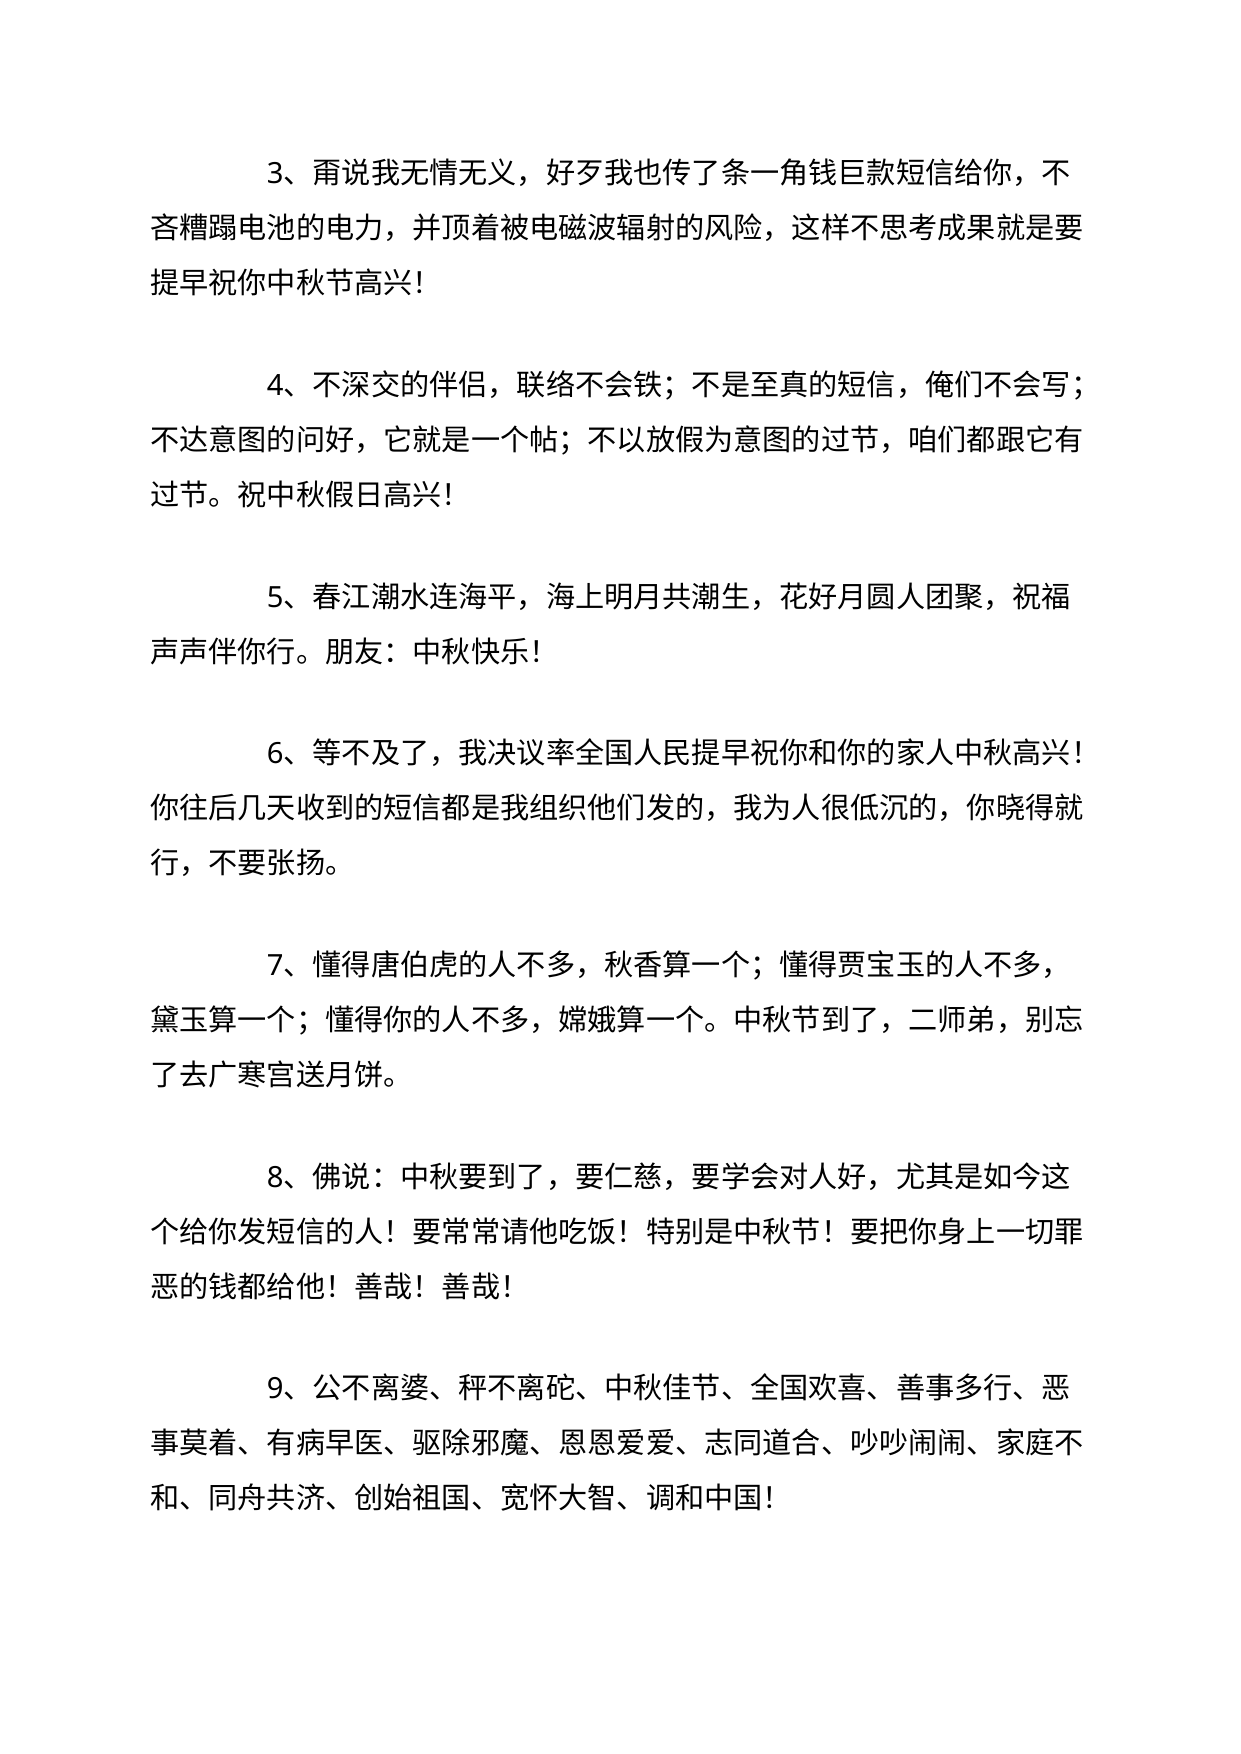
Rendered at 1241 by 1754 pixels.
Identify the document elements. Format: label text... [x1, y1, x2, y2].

text 7、懂得唐伯虎的人不多，秋香算一个；懂得贾宝玉的人不多，黛玉算一个；懂得你的人不多，嫦娥算一个。中秋节到了，二师弟，别忘了去广寒宫送月饼。 [150, 942, 1090, 1094]
text 4、不深交的伴侣，联络不会铁；不是至真的短信，俺们不会写；不达意图的问好，它就是一个帖；不以放假为意图的过节，咱们都跟它有过节。祝中秋假日高兴！ [150, 362, 1090, 514]
text 3、甭说我无情无义，好歹我也传了条一角钱巨款短信给你，不吝糟蹋电池的电力，并顶着被电磁波辐射的风险，这样不思考成果就是要提早祝你中秋节高兴！ [150, 150, 1090, 302]
text 8、佛说：中秋要到了，要仁慈，要学会对人好，尤其是如今这个给你发短信的人！要常常请他吃饭！特别是中秋节！要把你身上一切罪恶的钱都给他！善哉！善哉！ [150, 1153, 1090, 1306]
text 9、公不离婆、秤不离砣、中秋佳节、全国欢喜、善事多行、恶事莫着、有病早医、驱除邪魔、恩恩爱爱、志同道合、吵吵闹闹、家庭不和、同舟共济、创始祖国、宽怀大智、调和中国！ [150, 1365, 1090, 1517]
text 6、等不及了，我决议率全国人民提早祝你和你的家人中秋高兴！你往后几天收到的短信都是我组织他们发的，我为人很低沉的，你晓得就行，不要张扬。 [150, 730, 1090, 882]
text 5、春江潮水连海平，海上明月共潮生，花好月圆人团聚，祝福声声伴你行。朋友：中秋快乐！ [150, 573, 1090, 671]
